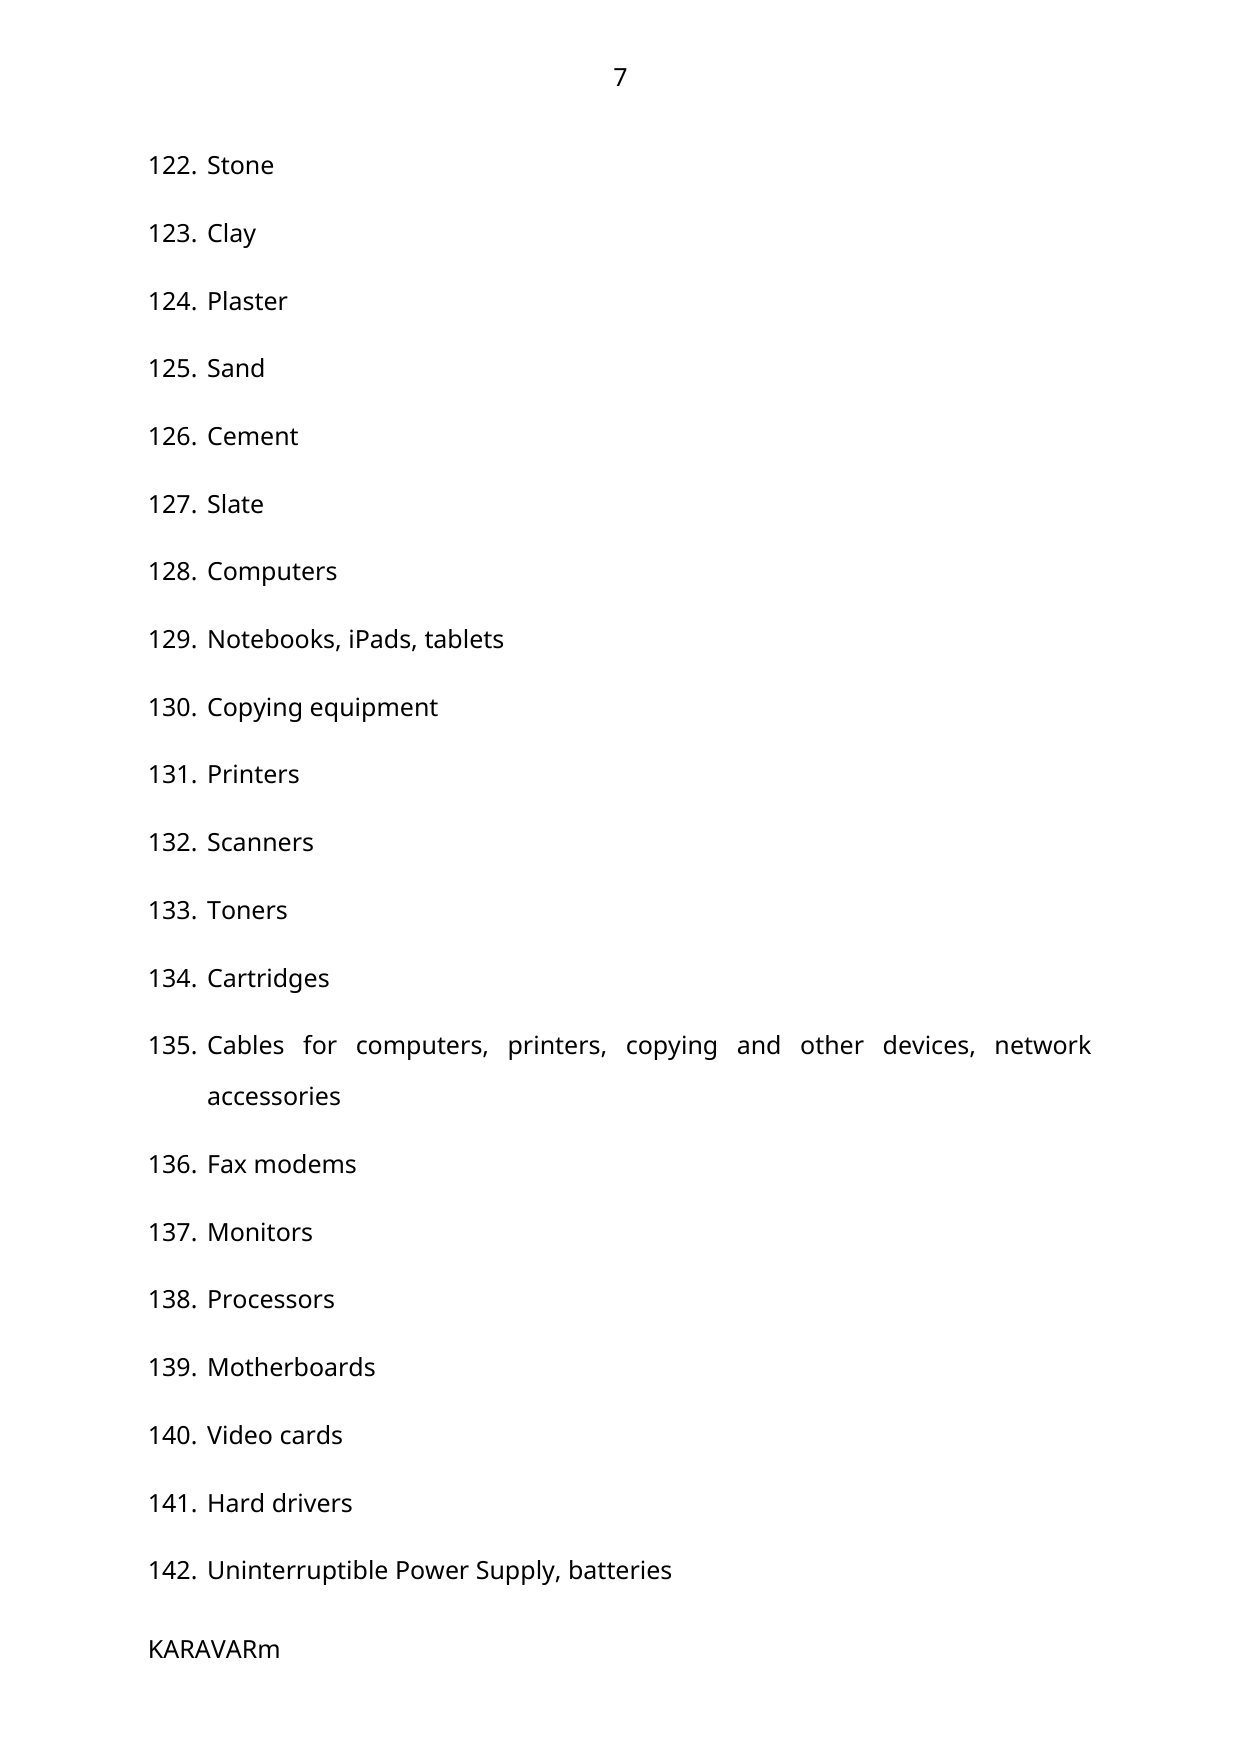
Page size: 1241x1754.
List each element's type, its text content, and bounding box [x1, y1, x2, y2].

text 133. Toners [148, 892, 1092, 927]
text 142. Uninterruptible Power Supply, batteries [148, 1553, 1092, 1587]
text 127. Slate [148, 486, 1092, 520]
text 130. Copying equipment [148, 689, 1092, 723]
text 122. Stone [148, 148, 1092, 182]
text 125. Sand [148, 351, 1092, 385]
text 141. Hard drivers [148, 1485, 1092, 1519]
text 137. Monitors [148, 1214, 1092, 1248]
text 135. Cables for computers, printers, copying and other devices, network accessories [148, 1028, 1092, 1113]
text 132. Scanners [148, 825, 1092, 859]
text 131. Printers [148, 757, 1092, 791]
text 138. Processors [148, 1282, 1092, 1316]
text 139. Motherboards [148, 1350, 1092, 1384]
text 140. Video cards [148, 1417, 1092, 1452]
text 123. Clay [148, 215, 1092, 249]
text 136. Fax modems [148, 1147, 1092, 1181]
text 129. Notebooks, iPads, tablets [148, 622, 1092, 656]
text 134. Cartridges [148, 960, 1092, 994]
text 128. Computers [148, 554, 1092, 588]
text 124. Plaster [148, 283, 1092, 317]
text 126. Cement [148, 418, 1092, 453]
